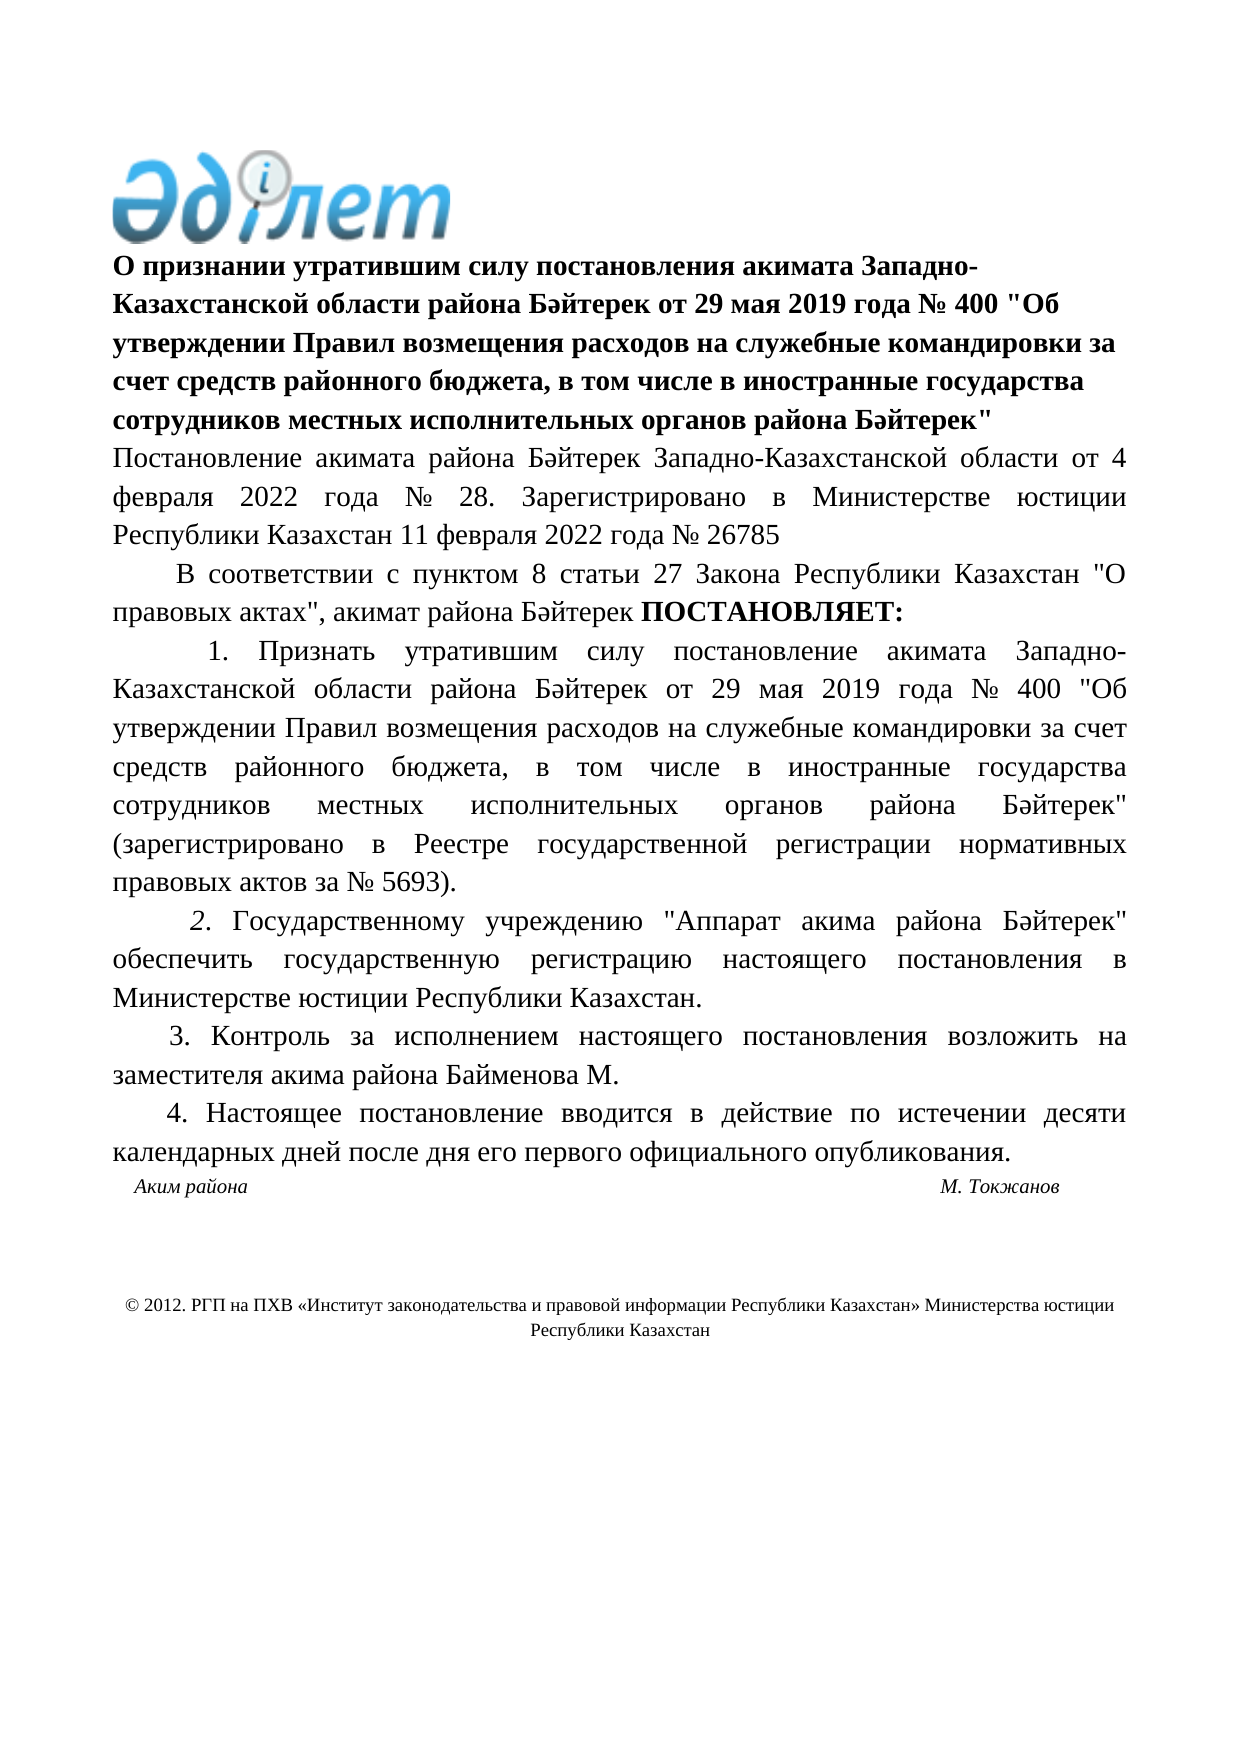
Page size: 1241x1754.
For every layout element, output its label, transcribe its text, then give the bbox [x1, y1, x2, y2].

text 3. Контроль за исполнением настоящего постановления возложить на заместителя акима района Байменова М. [112, 1018, 1128, 1091]
table_header Аким района [101, 1173, 939, 1204]
text 2. Государственному учреждению "Аппарат акима района Бәйтерек" обеспечить государственную регистрацию настоящего постановления в Министерстве юстиции Республики Казахстан. [112, 903, 1128, 1013]
text 1. Признать утратившим силу постановление акимата Западно-Казахстанской области района Бәйтерек от 29 мая 2019 года № 400 "Об утверждении Правил возмещения расходов на служебные командировки за счет средств районного бюджета, в том числе в иностранные государства сотрудников местных исполнительных органов района Бәйтерек" (зарегистрировано в Реестре государственной регистрации нормативных правовых актов за № 5693). [112, 633, 1128, 898]
table_header М. Токжанов [939, 1173, 1240, 1204]
text © 2012. РГП на ПХВ «Институт законодательства и правовой информации Республики Казахстан» Министерства юстиции Республики Казахстан [112, 1294, 1128, 1341]
text 4. Настоящее постановление вводится в действие по истечении десяти календарных дней после дня его первого официального опубликования. [112, 1096, 1128, 1168]
text Постановление акимата района Бәйтерек Западно-Казахстанской области от 4 февраля 2022 года № 28. Зарегистрировано в Министерстве юстиции Республики Казахстан 11 февраля 2022 года № 26785 [112, 440, 1128, 551]
picture [112, 150, 451, 244]
text В соответствии с пунктом 8 статьи 27 Закона Республики Казахстан "О правовых актах", акимат района Бәйтерек ПОСТАНОВЛЯЕТ: [112, 556, 1128, 628]
text О признании утратившим силу постановления акимата Западно-Казахстанской области района Бәйтерек от 29 мая 2019 года № 400 "Об утверждении Правил возмещения расходов на служебные командировки за счет средств районного бюджета, в том числе в иностранные государства сотрудников местных исполнительных органов района Бәйтерек" [112, 248, 1128, 435]
